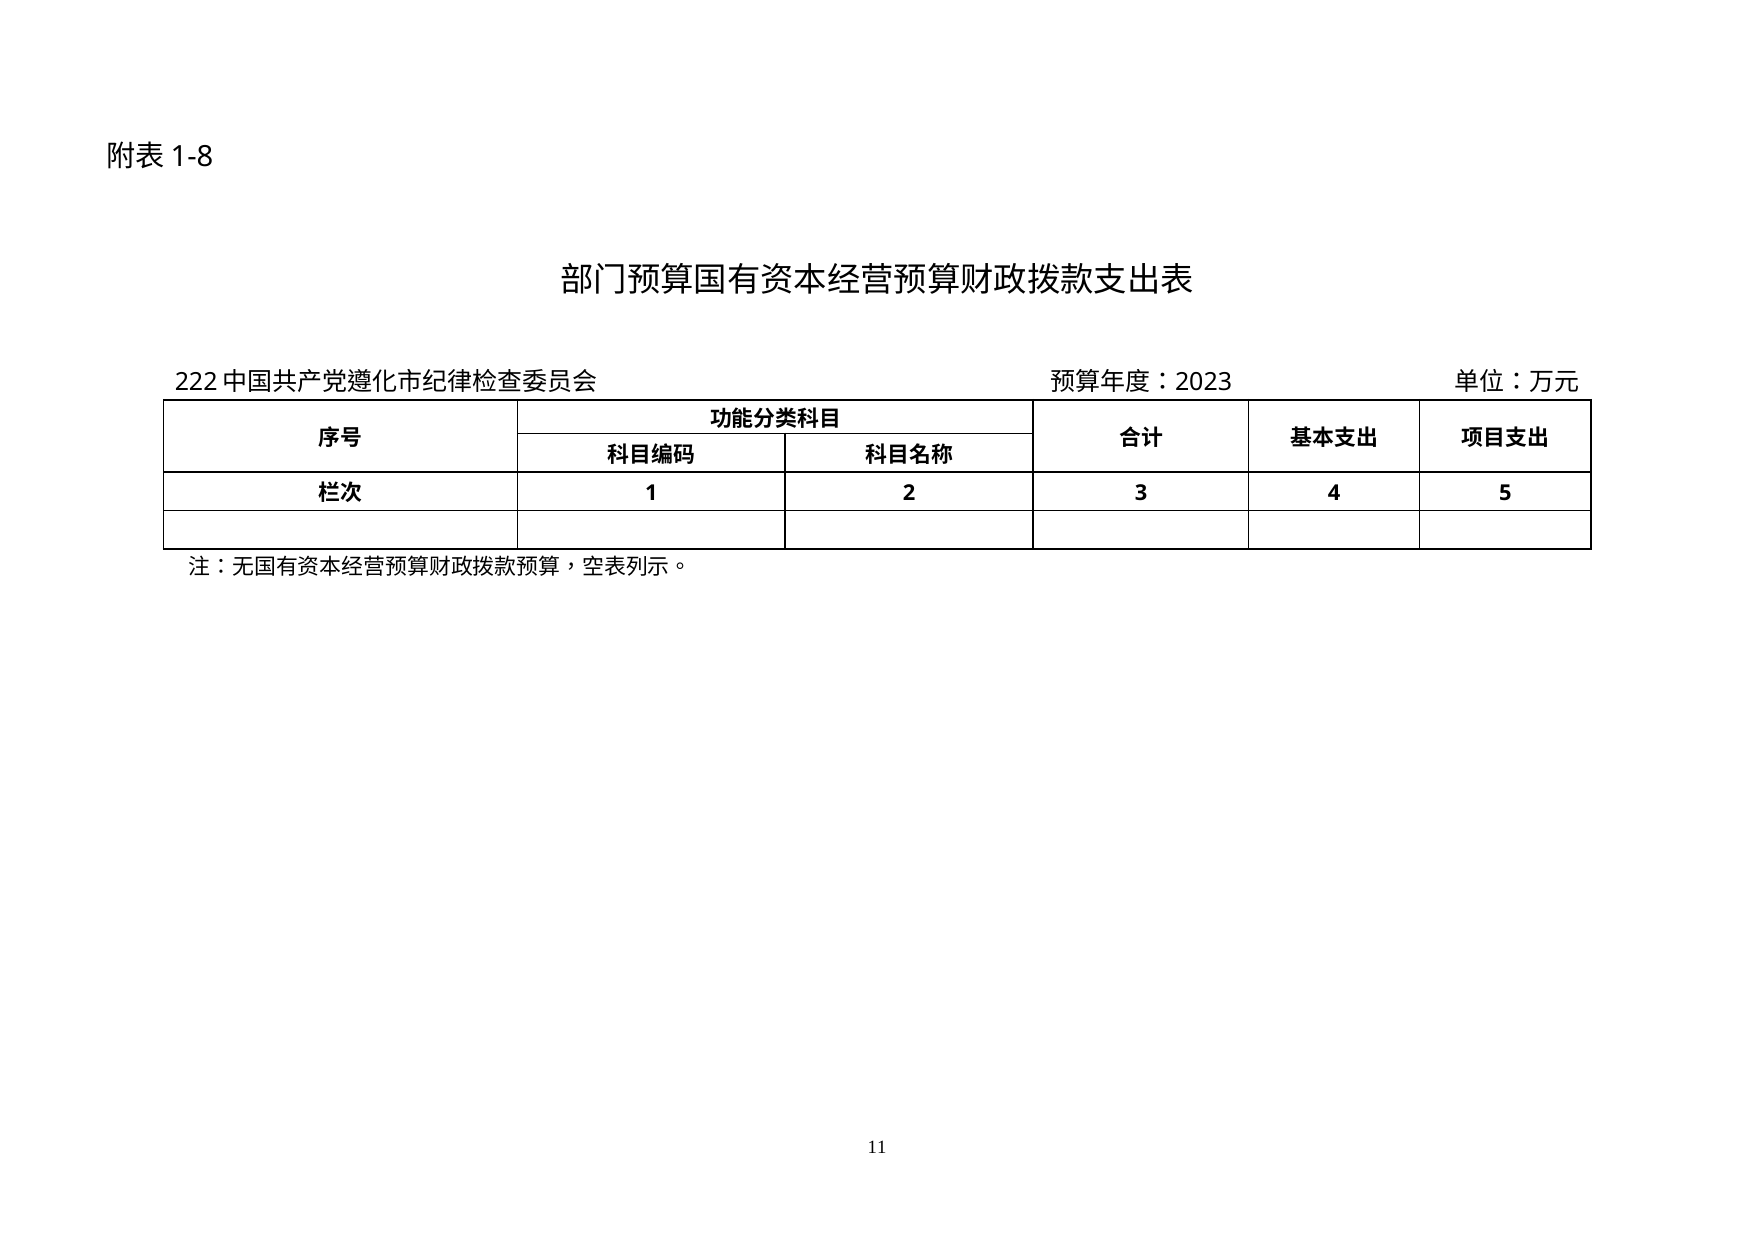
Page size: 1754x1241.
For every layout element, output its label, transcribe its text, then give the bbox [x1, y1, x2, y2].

table_cell 科目编码 [518, 434, 784, 471]
table_cell [1034, 511, 1248, 548]
table_cell 3 [1034, 473, 1248, 509]
table_cell 功能分类科目 [518, 401, 1032, 433]
table_cell 项目支出 [1420, 401, 1590, 471]
table_cell [518, 511, 784, 548]
table_cell 科目名称 [786, 434, 1032, 471]
table_cell 基本支出 [1249, 401, 1419, 471]
table_cell 2 [786, 473, 1032, 509]
text 附表1-8 [106, 142, 1648, 173]
table_header 预算年度：2023 [1034, 362, 1248, 399]
table_cell 1 [518, 473, 784, 509]
table_cell [786, 511, 1032, 548]
table_cell 4 [1249, 473, 1419, 509]
table_header 222中国共产党遵化市纪律检查委员会 [164, 362, 1032, 399]
table_cell [164, 511, 517, 548]
table_cell [1249, 511, 1419, 548]
table_cell 栏次 [164, 473, 517, 509]
text 注：无国有资本经营预算财政拨款预算，空表列示。 [106, 549, 1648, 581]
table_cell 序号 [164, 401, 517, 471]
table_header 单位：万元 [1249, 362, 1590, 399]
table_cell 5 [1420, 473, 1590, 509]
table_cell [1420, 511, 1590, 548]
table_cell 合计 [1034, 401, 1248, 471]
text 部门预算国有资本经营预算财政拨款支出表 [106, 267, 1648, 298]
